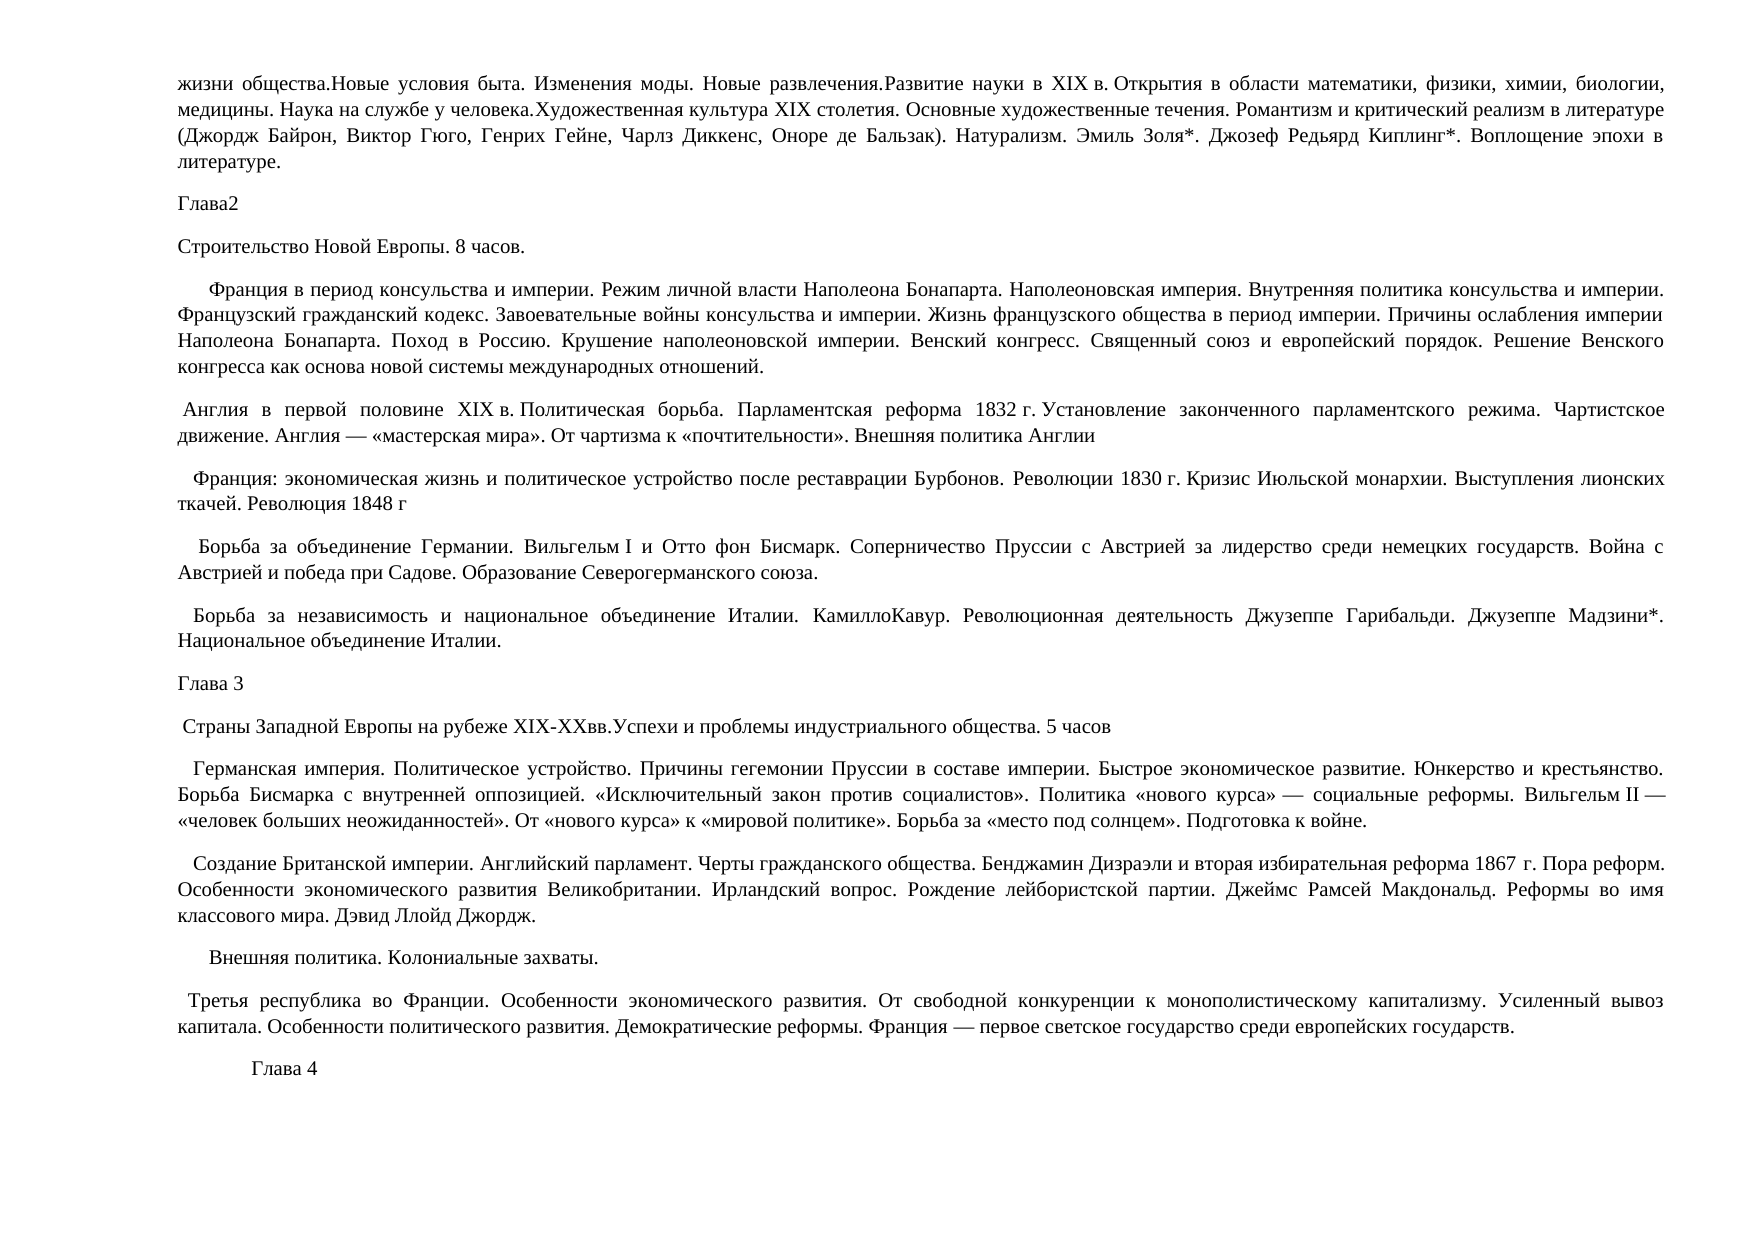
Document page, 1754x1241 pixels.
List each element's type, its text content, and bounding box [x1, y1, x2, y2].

text Борьба за объединение Германии. Вильгельм I и Отто фон Бисмарк. Соперничество Пруссии с Австрией за лидерство среди немецких государств. Война с Австрией и победа при Садове. Образование Северогерманского союза. [177, 534, 1665, 584]
text Глава2 [177, 191, 1665, 215]
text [177, 71, 1665, 173]
text Германская империя. Политическое устройство. Причины гегемонии Пруссии в составе империи. Быстрое экономическое развитие. Юнкерство и крестьянство. Борьба Бисмарка с внутренней оппозицией. «Исключительный закон против социалистов». Политика «нового курса» — социальные реформы. Вильгельм II — «человек больших неожиданностей». От «нового курса» к «мировой политике». Борьба за «место под солнцем». Подготовка к войне. [177, 756, 1665, 832]
text Внешняя политика. Колониальные захваты. [177, 945, 1665, 969]
text Третья республика во Франции. Особенности экономического развития. От свободной конкуренции к монополистическому капитализму. Усиленный вывоз капитала. Особенности политического развития. Демократические реформы. Франция — первое светское государство среди европейских государств. [177, 988, 1665, 1038]
text Глава 3 [177, 671, 1665, 695]
text Строительство Новой Европы. 8 часов. [177, 234, 1665, 258]
text Создание Британской империи. Английский парламент. Черты гражданского общества. Бенджамин Дизраэли и вторая избирательная реформа 1867 г. Пора реформ. Особенности экономического развития Великобритании. Ирландский вопрос. Рождение лейбористской партии. Джеймс Рамсей Макдональд. Реформы во имя классового мира. Дэвид Ллойд Джордж. [177, 851, 1665, 927]
text Глава 4 [177, 1056, 1665, 1080]
text Франция в период консульства и империи. Режим личной власти Наполеона Бонапарта. Наполеоновская империя. Внутренняя политика консульства и империи. Французский гражданский кодекс. Завоевательные войны консульства и империи. Жизнь французского общества в период империи. Причины ослабления империи Наполеона Бонапарта. Поход в Россию. Крушение наполеоновской империи. Венский конгресс. Священный союз и европейский порядок. Решение Венского конгресса как основа новой системы международных отношений. [177, 276, 1665, 378]
text Борьба за независимость и национальное объединение Италии. КамиллоКавур. Революционная деятельность Джузеппе Гарибальди. Джузеппе Мадзини*. Национальное объединение Италии. [177, 602, 1665, 652]
text Англия в первой половине XIX в. Политическая борьба. Парламентская реформа 1832 г. Установление законченного парламентского режима. Чартистское движение. Англия — «мастерская мира». От чартизма к «почтительности». Внешняя политика Англии [177, 397, 1665, 447]
text Страны Западной Европы на рубеже XIX-XXвв.Успехи и проблемы индустриального общества. 5 часов [177, 714, 1665, 738]
text Франция: экономическая жизнь и политическое устройство после реставрации Бурбонов. Революции 1830 г. Кризис Июльской монархии. Выступления лионских ткачей. Революция 1848 г [177, 465, 1665, 515]
